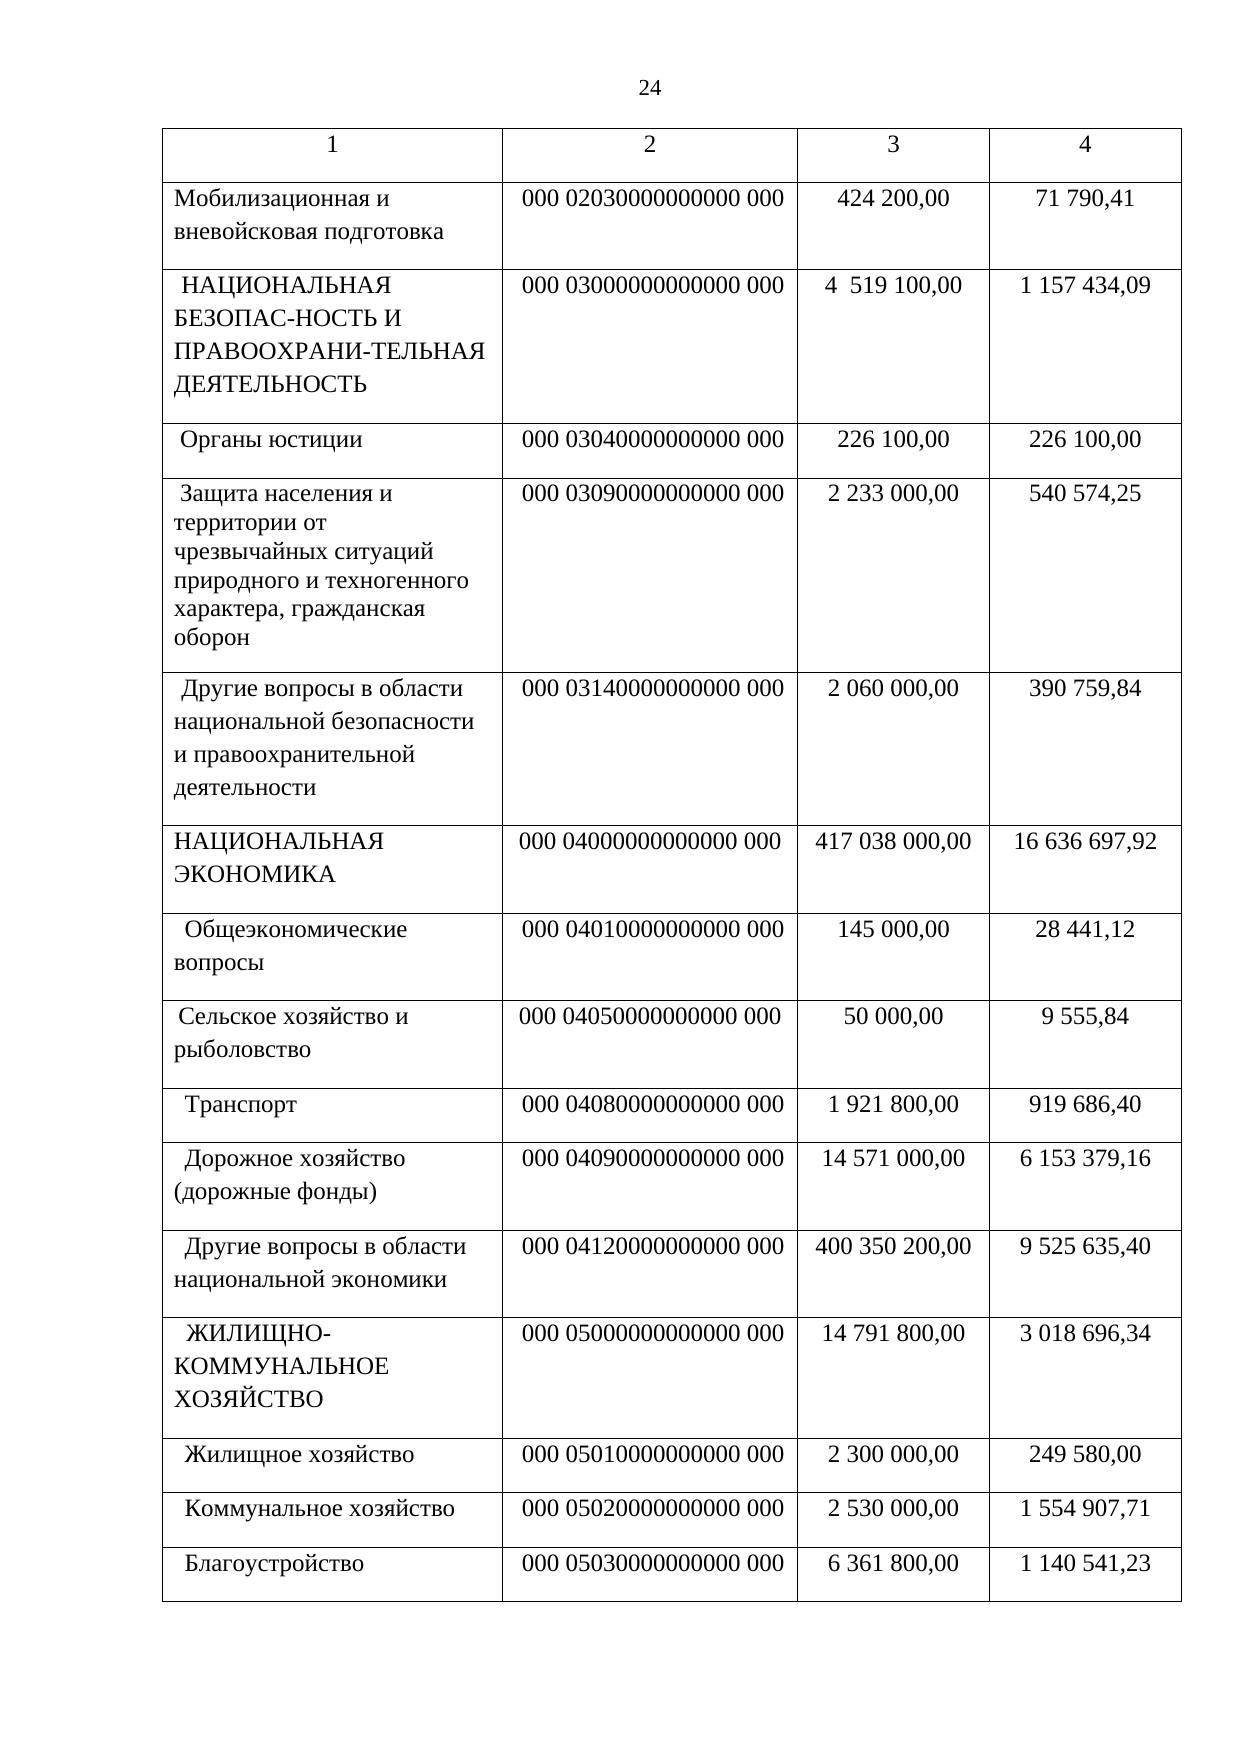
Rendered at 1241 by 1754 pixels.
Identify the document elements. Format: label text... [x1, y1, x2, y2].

table_cell 000 03090000000000 000 [503, 479, 797, 672]
table_cell 000 05030000000000 000 [503, 1548, 797, 1601]
table_cell 400 350 200,00 [798, 1231, 989, 1317]
table_cell 9 555,84 [990, 1001, 1181, 1088]
table_cell 000 05020000000000 000 [503, 1493, 797, 1547]
table_cell Другие вопросы в области национальной экономики [163, 1231, 502, 1317]
table_cell 000 04080000000000 000 [503, 1089, 797, 1142]
table_cell 71 790,41 [990, 183, 1181, 269]
table_header 1 [163, 129, 502, 182]
table_cell 919 686,40 [990, 1089, 1181, 1142]
table_cell 1 921 800,00 [798, 1089, 989, 1142]
table_cell НАЦИОНАЛЬНАЯ БЕЗОПАС-НОСТЬ И ПРАВООХРАНИ-ТЕЛЬНАЯ ДЕЯТЕЛЬНОСТЬ [163, 270, 502, 423]
table_cell 6 361 800,00 [798, 1548, 989, 1601]
table_cell 2 300 000,00 [798, 1439, 989, 1492]
table_cell 226 100,00 [990, 424, 1181, 477]
table_cell 000 04120000000000 000 [503, 1231, 797, 1317]
table_cell Жилищное хозяйство [163, 1439, 502, 1492]
table_cell Сельское хозяйство и рыболовство [163, 1001, 502, 1088]
table_cell 9 525 635,40 [990, 1231, 1181, 1317]
table_cell Благоустройство [163, 1548, 502, 1601]
table_cell 000 05010000000000 000 [503, 1439, 797, 1492]
table_cell 390 759,84 [990, 673, 1181, 825]
table_cell 000 04050000000000 000 [503, 1001, 797, 1088]
table_cell 000 03000000000000 000 [503, 270, 797, 423]
table_cell 000 03040000000000 000 [503, 424, 797, 477]
table_cell 14 791 800,00 [798, 1318, 989, 1438]
table_cell 1 140 541,23 [990, 1548, 1181, 1601]
table_cell Транспорт [163, 1089, 502, 1142]
table_cell НАЦИОНАЛЬНАЯ ЭКОНОМИКА [163, 826, 502, 913]
table_cell 000 04010000000000 000 [503, 914, 797, 1000]
table_cell 1 157 434,09 [990, 270, 1181, 423]
table_cell 417 038 000,00 [798, 826, 989, 913]
table_cell 28 441,12 [990, 914, 1181, 1000]
table_cell 226 100,00 [798, 424, 989, 477]
table_cell 14 571 000,00 [798, 1143, 989, 1230]
table_cell 000 03140000000000 000 [503, 673, 797, 825]
table_cell 000 04090000000000 000 [503, 1143, 797, 1230]
table_header 4 [990, 129, 1181, 182]
table_cell 2 530 000,00 [798, 1493, 989, 1547]
table_cell 50 000,00 [798, 1001, 989, 1088]
table_cell Общеэкономические вопросы [163, 914, 502, 1000]
table_cell 6 153 379,16 [990, 1143, 1181, 1230]
table_cell 4 519 100,00 [798, 270, 989, 423]
table_cell 2 060 000,00 [798, 673, 989, 825]
table_header 2 [503, 129, 797, 182]
table_cell 000 04000000000000 000 [503, 826, 797, 913]
table_cell Органы юстиции [163, 424, 502, 477]
table_cell 424 200,00 [798, 183, 989, 269]
table_header 3 [798, 129, 989, 182]
table_cell 1 554 907,71 [990, 1493, 1181, 1547]
table_cell Другие вопросы в области национальной безопасности и правоохранительной деятельности [163, 673, 502, 825]
table_cell 000 05000000000000 000 [503, 1318, 797, 1438]
table_cell ЖИЛИЩНО-КОММУНАЛЬНОЕ ХОЗЯЙСТВО [163, 1318, 502, 1438]
table_cell 249 580,00 [990, 1439, 1181, 1492]
table_cell 000 02030000000000 000 [503, 183, 797, 269]
table_cell Коммунальное хозяйство [163, 1493, 502, 1547]
table_cell 2 233 000,00 [798, 479, 989, 672]
table_cell 3 018 696,34 [990, 1318, 1181, 1438]
table_cell 16 636 697,92 [990, 826, 1181, 913]
table_cell Мобилизационная и вневойсковая подготовка [163, 183, 502, 269]
table_cell Дорожное хозяйство (дорожные фонды) [163, 1143, 502, 1230]
table_cell 540 574,25 [990, 479, 1181, 672]
table_cell 145 000,00 [798, 914, 989, 1000]
table_cell Защита населения и территории от чрезвычайных ситуаций природного и техногенного характера, гражданская оборон [163, 479, 502, 672]
